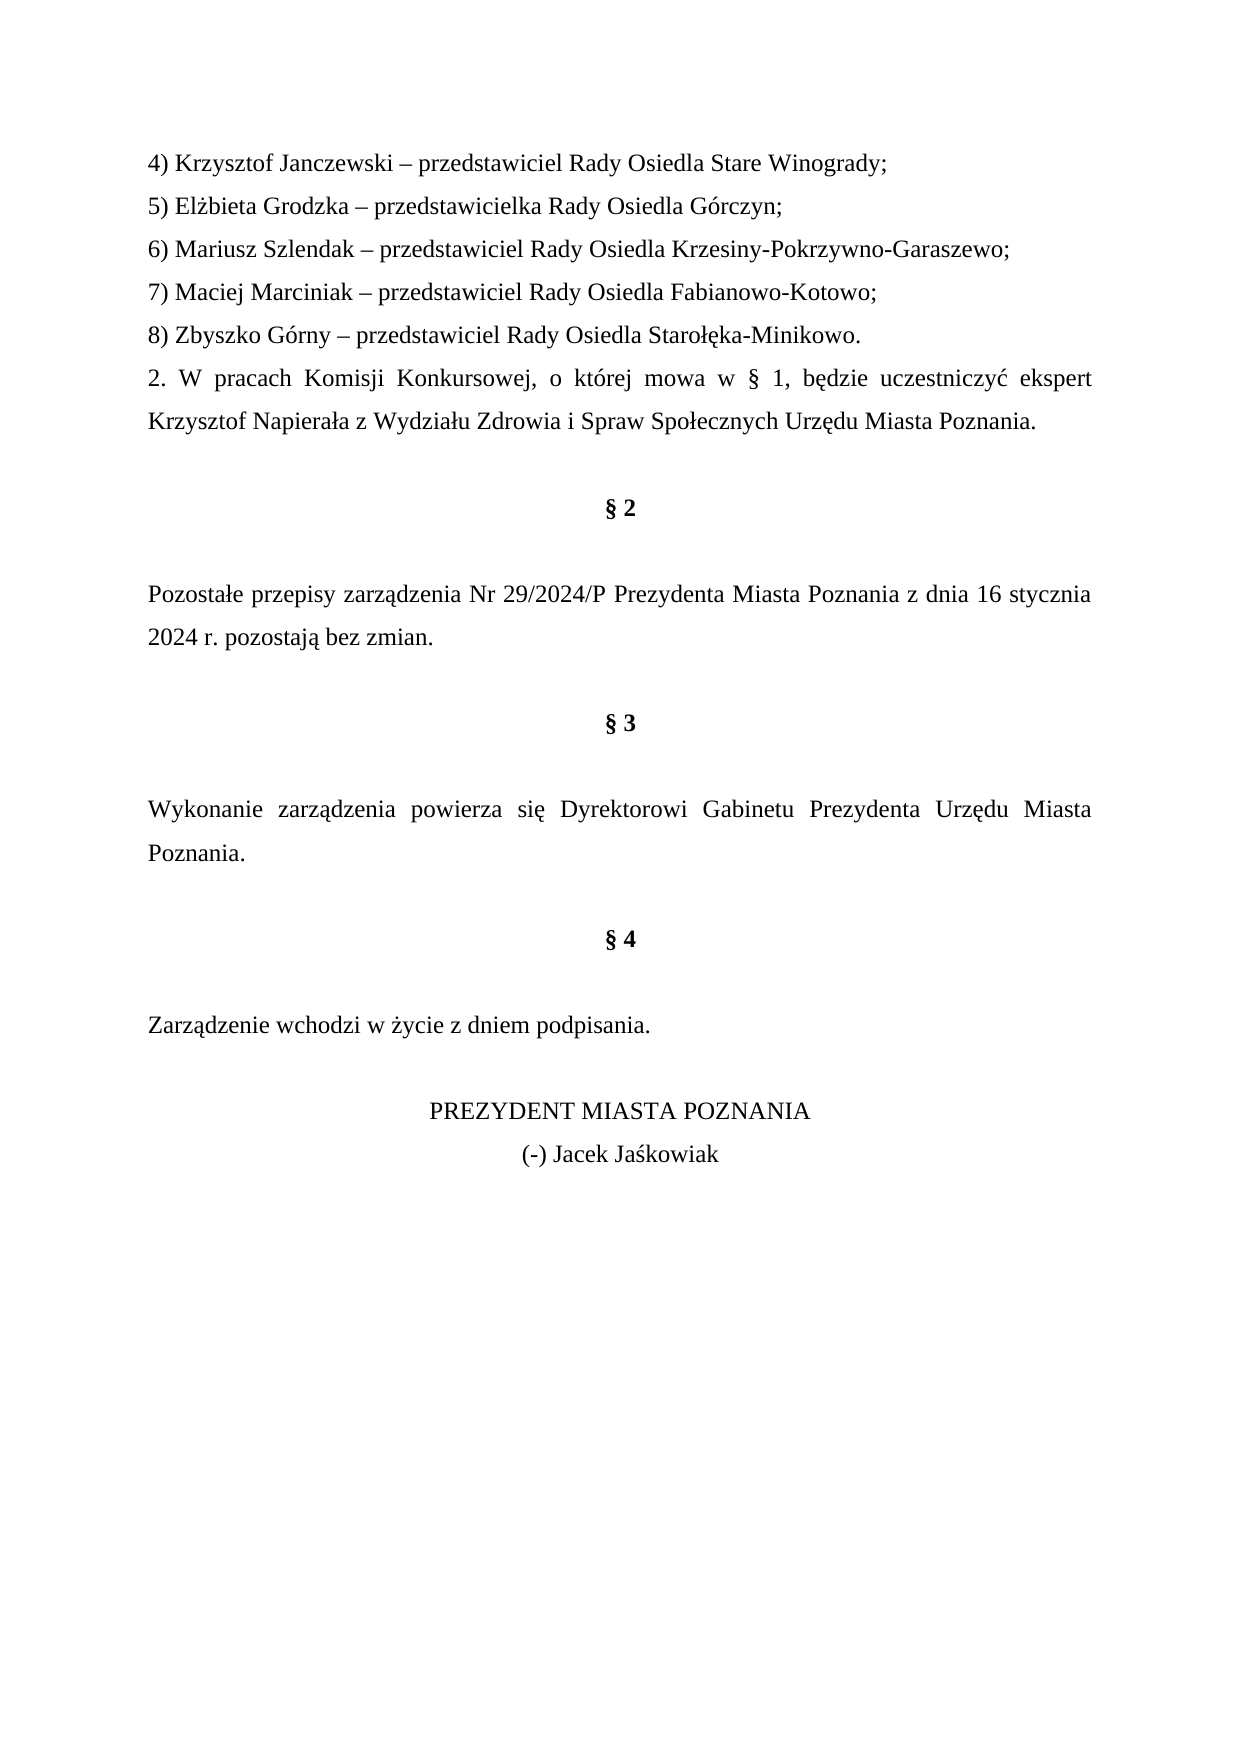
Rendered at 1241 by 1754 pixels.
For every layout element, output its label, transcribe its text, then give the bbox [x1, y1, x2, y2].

text 5) Elżbieta Grodzka – przedstawicielka Rady Osiedla Górczyn; [148, 191, 1093, 219]
text (-) Jacek Jaśkowiak [148, 1139, 1093, 1168]
text Pozostałe przepisy zarządzenia Nr 29/2024/P Prezydenta Miasta Poznania z dnia 16 stycznia 2024 r. pozostają bez zmian. [148, 579, 1093, 651]
text 8) Zbyszko Górny – przedstawiciel Rady Osiedla Starołęka-Minikowo. [148, 320, 1093, 349]
text PREZYDENT MIASTA POZNANIA [148, 1096, 1093, 1125]
text 4) Krzysztof Janczewski – przedstawiciel Rady Osiedla Stare Winogrady; [148, 148, 1093, 176]
text 7) Maciej Marciniak – przedstawiciel Rady Osiedla Fabianowo-Kotowo; [148, 277, 1093, 306]
text § 2 [148, 493, 1093, 521]
text 6) Mariusz Szlendak – przedstawiciel Rady Osiedla Krzesiny-Pokrzywno-Garaszewo; [148, 234, 1093, 263]
text 2. W pracach Komisji Konkursowej, o której mowa w § 1, będzie uczestniczyć ekspert Krzysztof Napierała z Wydziału Zdrowia i Spraw Społecznych Urzędu Miasta Poznania. [148, 363, 1093, 435]
text § 3 [148, 708, 1093, 737]
text Wykonanie zarządzenia powierza się Dyrektorowi Gabinetu Prezydenta Urzędu Miasta Poznania. [148, 794, 1093, 866]
text § 4 [148, 924, 1093, 953]
text Zarządzenie wchodzi w życie z dniem podpisania. [148, 1010, 1093, 1039]
